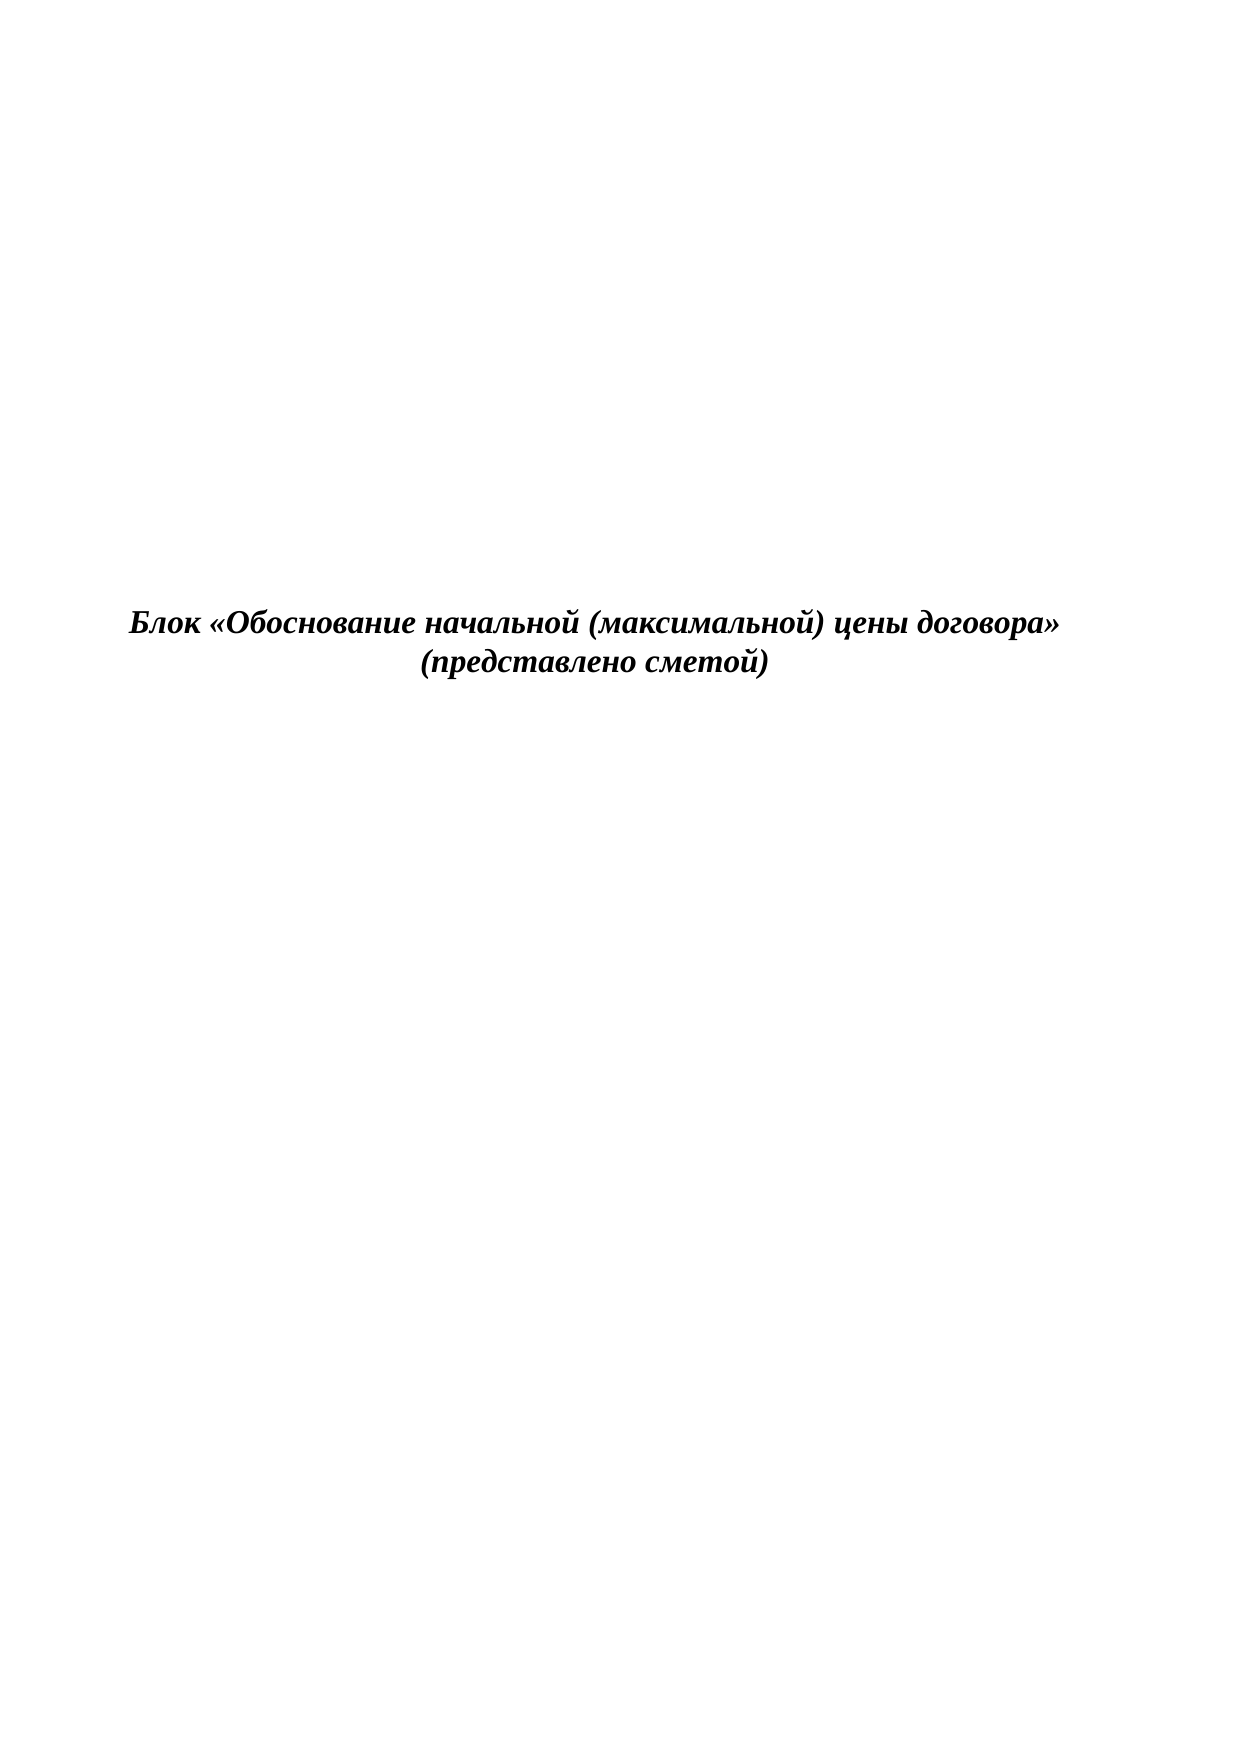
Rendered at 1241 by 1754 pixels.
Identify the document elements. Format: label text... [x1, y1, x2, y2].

text Блок «Обоснование начальной (максимальной) цены договора» (представлено сметой) [59, 603, 1134, 679]
